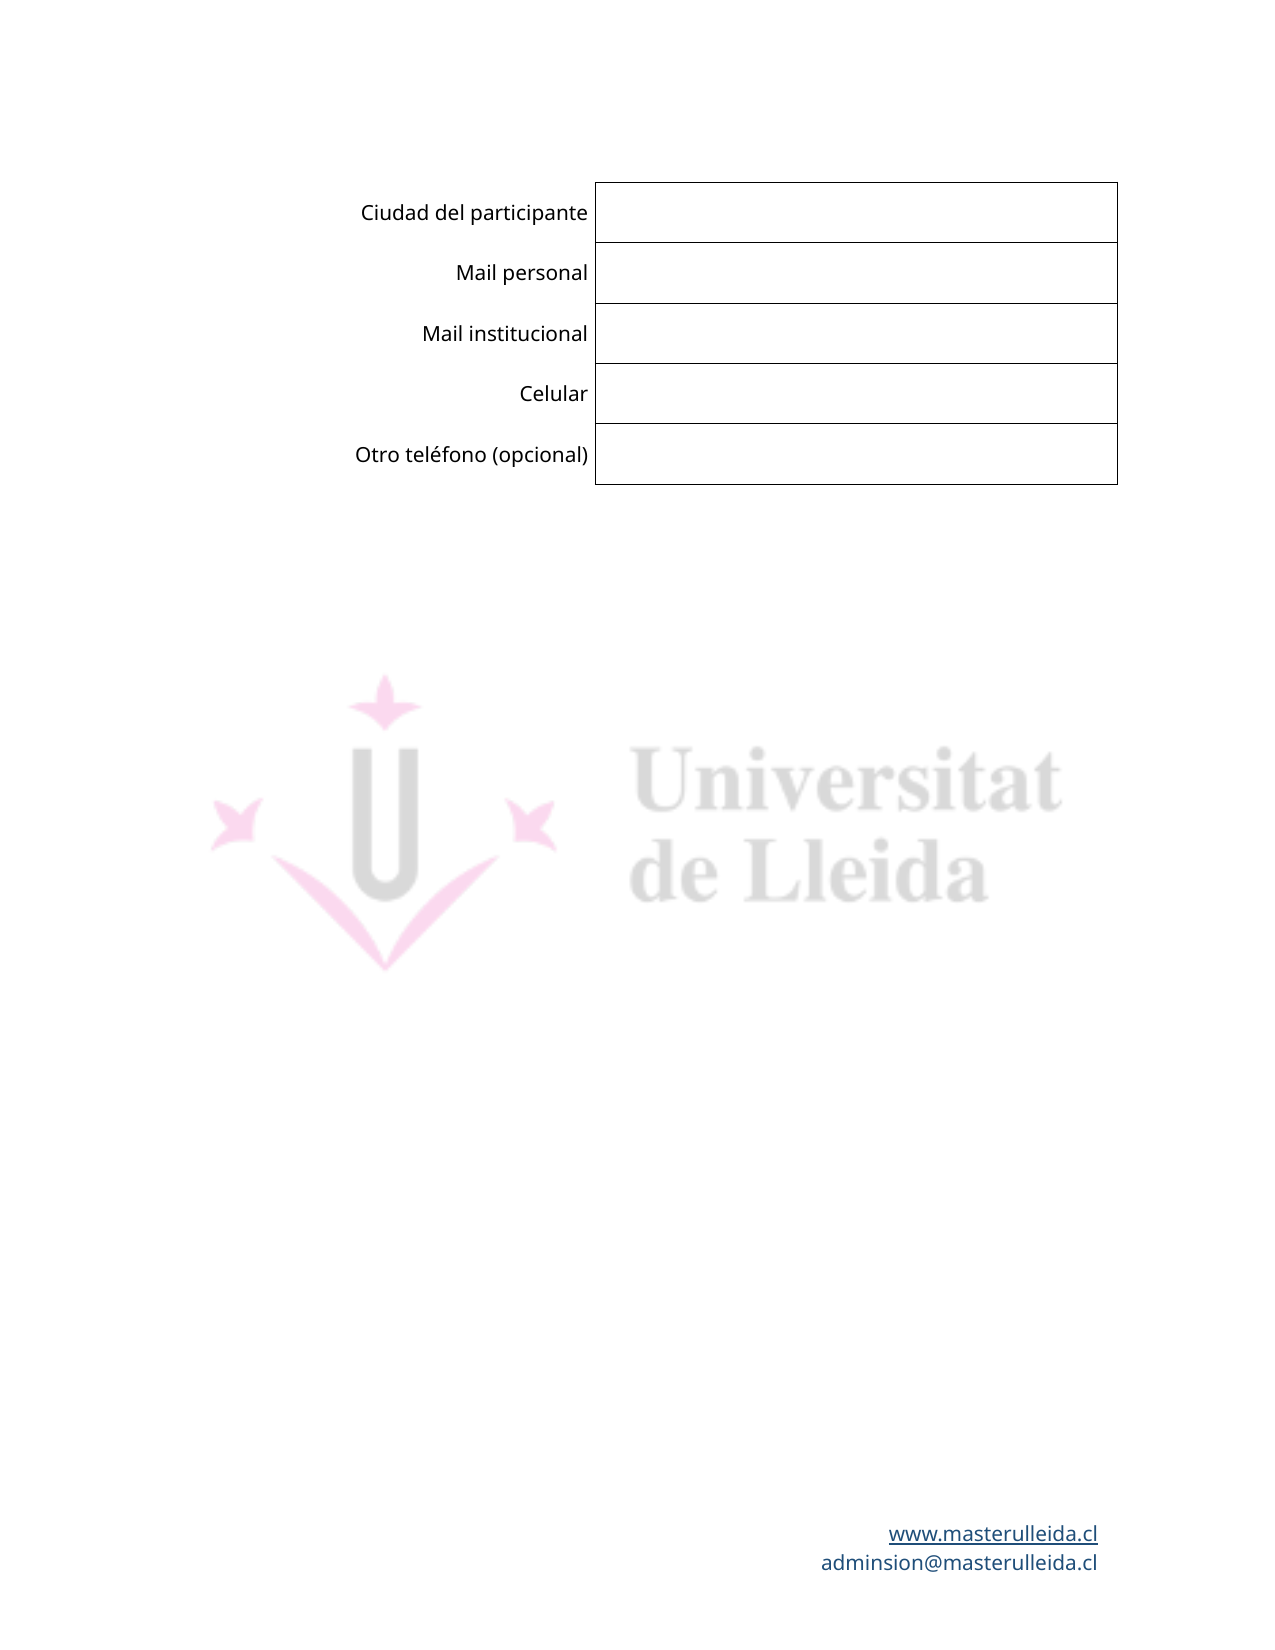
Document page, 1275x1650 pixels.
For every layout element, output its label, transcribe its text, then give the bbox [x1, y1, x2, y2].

table_cell [596, 424, 1117, 483]
table_cell [596, 304, 1117, 363]
table_cell Celular [177, 363, 595, 423]
table_cell [596, 364, 1117, 423]
table_header Ciudad del participante [177, 182, 595, 242]
table_header [596, 183, 1117, 242]
table_cell Otro teléfono (opcional) [177, 423, 595, 483]
table_cell Mail personal [177, 242, 595, 303]
table_cell Mail institucional [177, 303, 595, 363]
table_cell [596, 243, 1117, 303]
